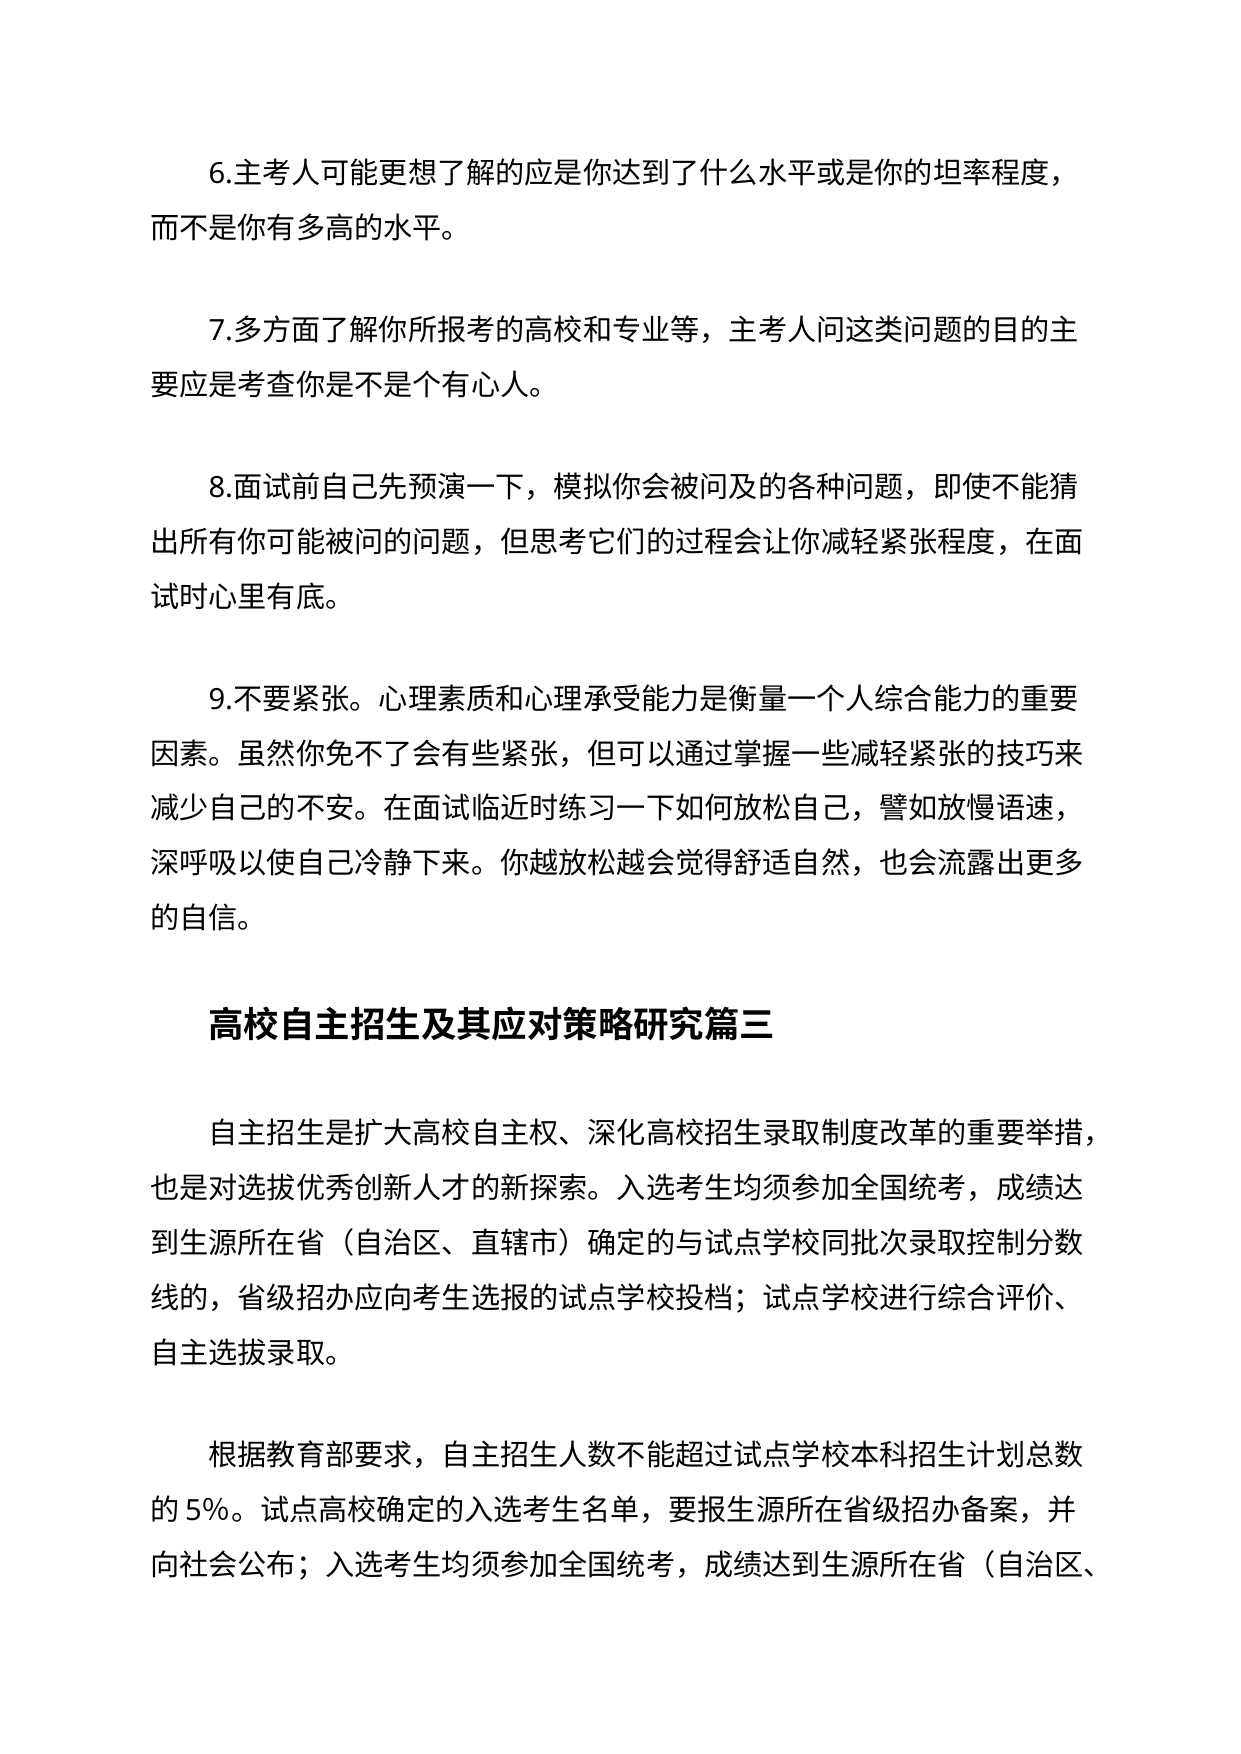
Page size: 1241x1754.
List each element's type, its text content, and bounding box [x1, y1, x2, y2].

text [150, 1431, 1090, 1584]
text 高校自主招生及其应对策略研究篇三 [150, 997, 1090, 1048]
text 自主招生是扩大高校自主权、深化高校招生录取制度改革的重要举措，也是对选拔优秀创新人才的新探索。入选考生均须参加全国统考，成绩达到生源所在省（自治区、直辖市）确定的与试点学校同批次录取控制分数线的，省级招办应向考生选报的试点学校投档；试点学校进行综合评价、自主选拔录取。 [150, 1110, 1090, 1372]
text 6.主考人可能更想了解的应是你达到了什么水平或是你的坦率程度，而不是你有多高的水平。 [150, 150, 1090, 247]
text 8.面试前自己先预演一下，模拟你会被问及的各种问题，即使不能猜出所有你可能被问的问题，但思考它们的过程会让你减轻紧张程度，在面试时心里有底。 [150, 463, 1090, 616]
text 9.不要紧张。心理素质和心理承受能力是衡量一个人综合能力的重要因素。虽然你免不了会有些紧张，但可以通过掌握一些减轻紧张的技巧来减少自己的不安。在面试临近时练习一下如何放松自己，譬如放慢语速，深呼吸以使自己冷静下来。你越放松越会觉得舒适自然，也会流露出更多的自信。 [150, 675, 1090, 937]
text 7.多方面了解你所报考的高校和专业等，主考人问这类问题的目的主要应是考查你是不是个有心人。 [150, 307, 1090, 404]
